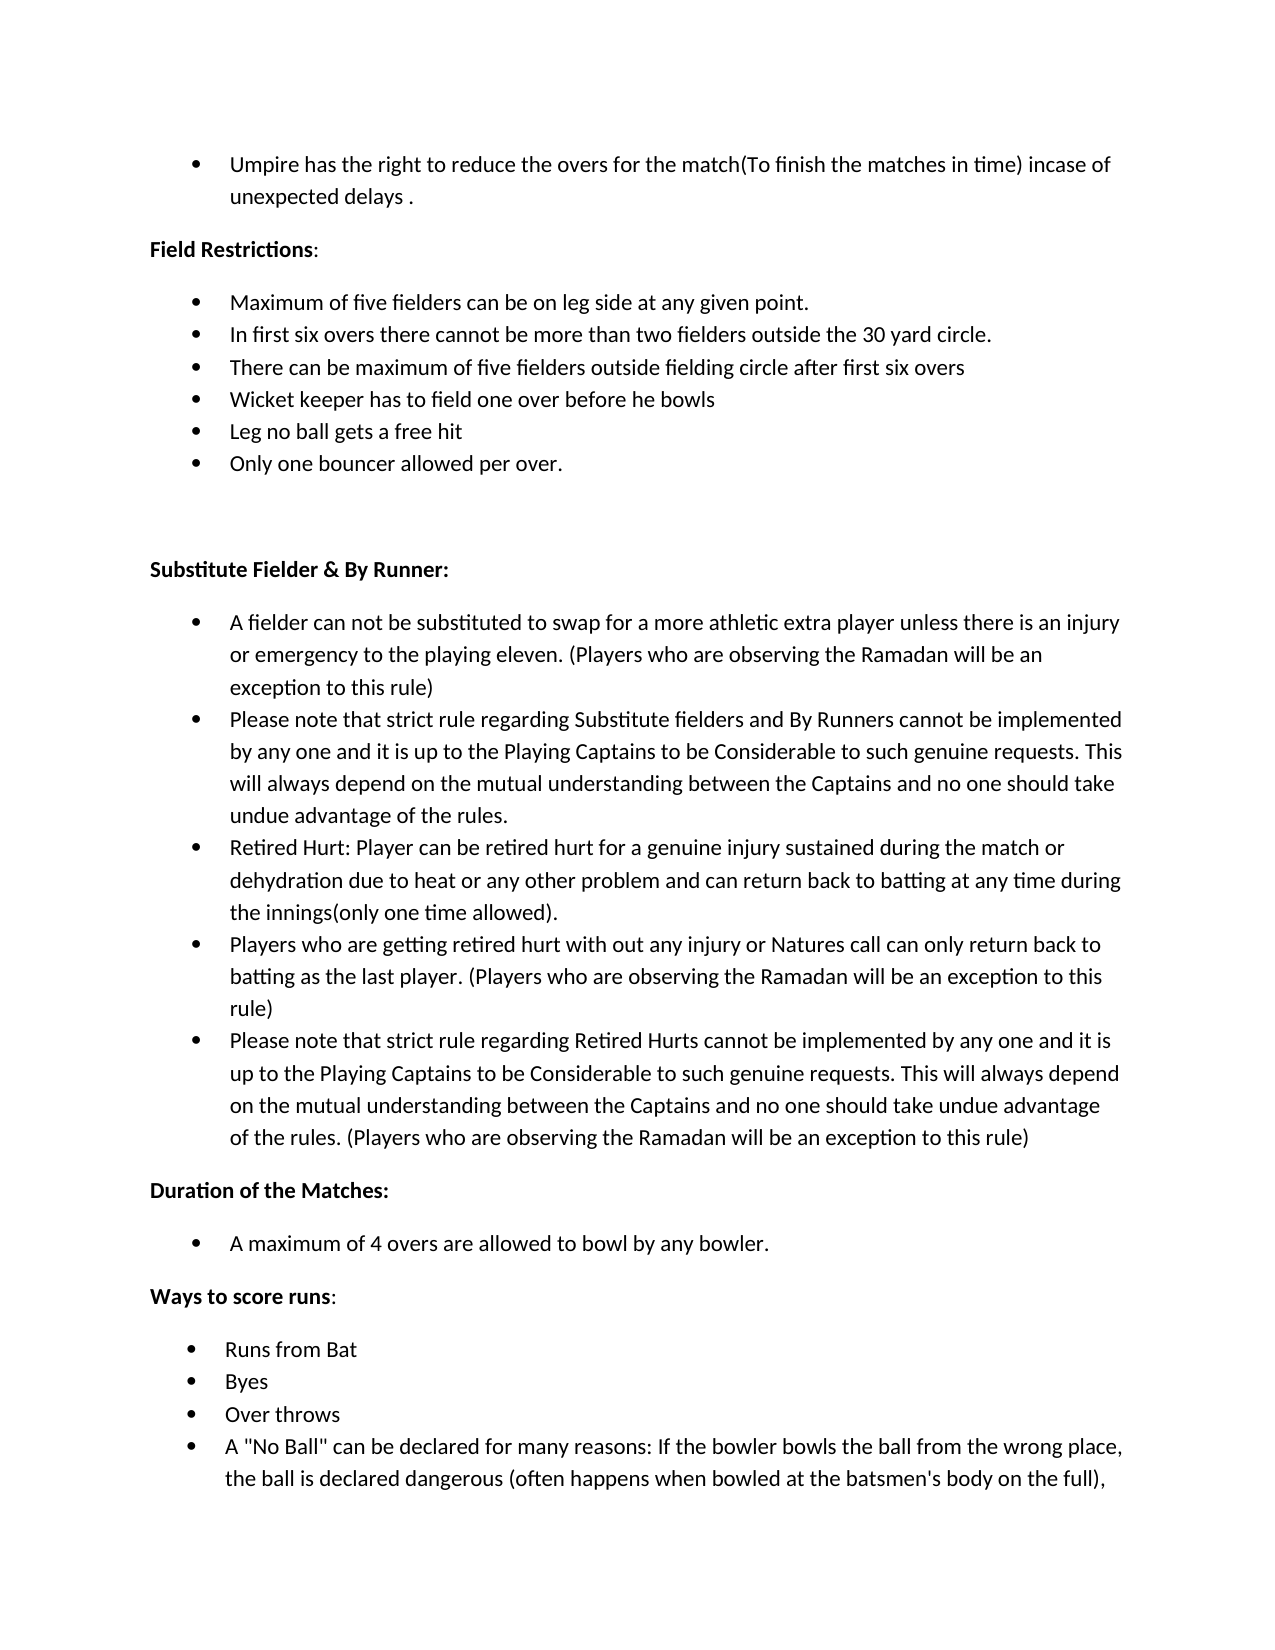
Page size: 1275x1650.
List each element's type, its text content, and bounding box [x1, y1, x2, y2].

list Retired Hurt: Player can be retired hurt for a genuine injury sustained during the match or dehydration due to heat or any other problem and can return back to batting at any time during the innings(only one time allowed). [192, 833, 1125, 926]
list There can be maximum of five fielders outside fielding circle after first six overs [192, 353, 1125, 381]
list Players who are getting retired hurt with out any injury or Natures call can only return back to batting as the last player. (Players who are observing the Ramadan will be an exception to this rule) [192, 930, 1125, 1022]
text Duration of the Matches: [150, 1176, 1125, 1204]
list Byes [187, 1367, 1125, 1396]
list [187, 1432, 1125, 1492]
text Ways to score runs: [150, 1282, 1125, 1310]
list Wicket keeper has to field one over before he bowls [192, 385, 1125, 413]
list Only one bouncer allowed per over. [192, 449, 1125, 477]
list In first six overs there cannot be more than two fielders outside the 30 yard circle. [192, 320, 1125, 348]
list Runs from Bat [187, 1335, 1125, 1363]
text Field Restrictions: [150, 235, 1125, 263]
list A fielder can not be substituted to swap for a more athletic extra player unless there is an injury or emergency to the playing eleven. (Players who are observing the Ramadan will be an exception to this rule) [192, 608, 1125, 701]
text Substitute Fielder & By Runner: [150, 555, 1125, 583]
list Please note that strict rule regarding Substitute fielders and By Runners cannot be implemented by any one and it is up to the Playing Captains to be Considerable to such genuine requests. This will always depend on the mutual understanding between the Captains and no one should take undue advantage of the rules. [192, 705, 1125, 829]
list Leg no ball gets a free hit [192, 417, 1125, 445]
list Umpire has the right to reduce the overs for the match(To finish the matches in time) incase of unexpected delays . [192, 150, 1125, 210]
list Maximum of five fielders can be on leg side at any given point. [192, 288, 1125, 316]
list Please note that strict rule regarding Retired Hurts cannot be implemented by any one and it is up to the Playing Captains to be Considerable to such genuine requests. This will always depend on the mutual understanding between the Captains and no one should take undue advantage of the rules. (Players who are observing the Ramadan will be an exception to this rule) [192, 1027, 1125, 1151]
list Over throws [187, 1400, 1125, 1428]
list A maximum of 4 overs are allowed to bowl by any bowler. [192, 1229, 1125, 1257]
